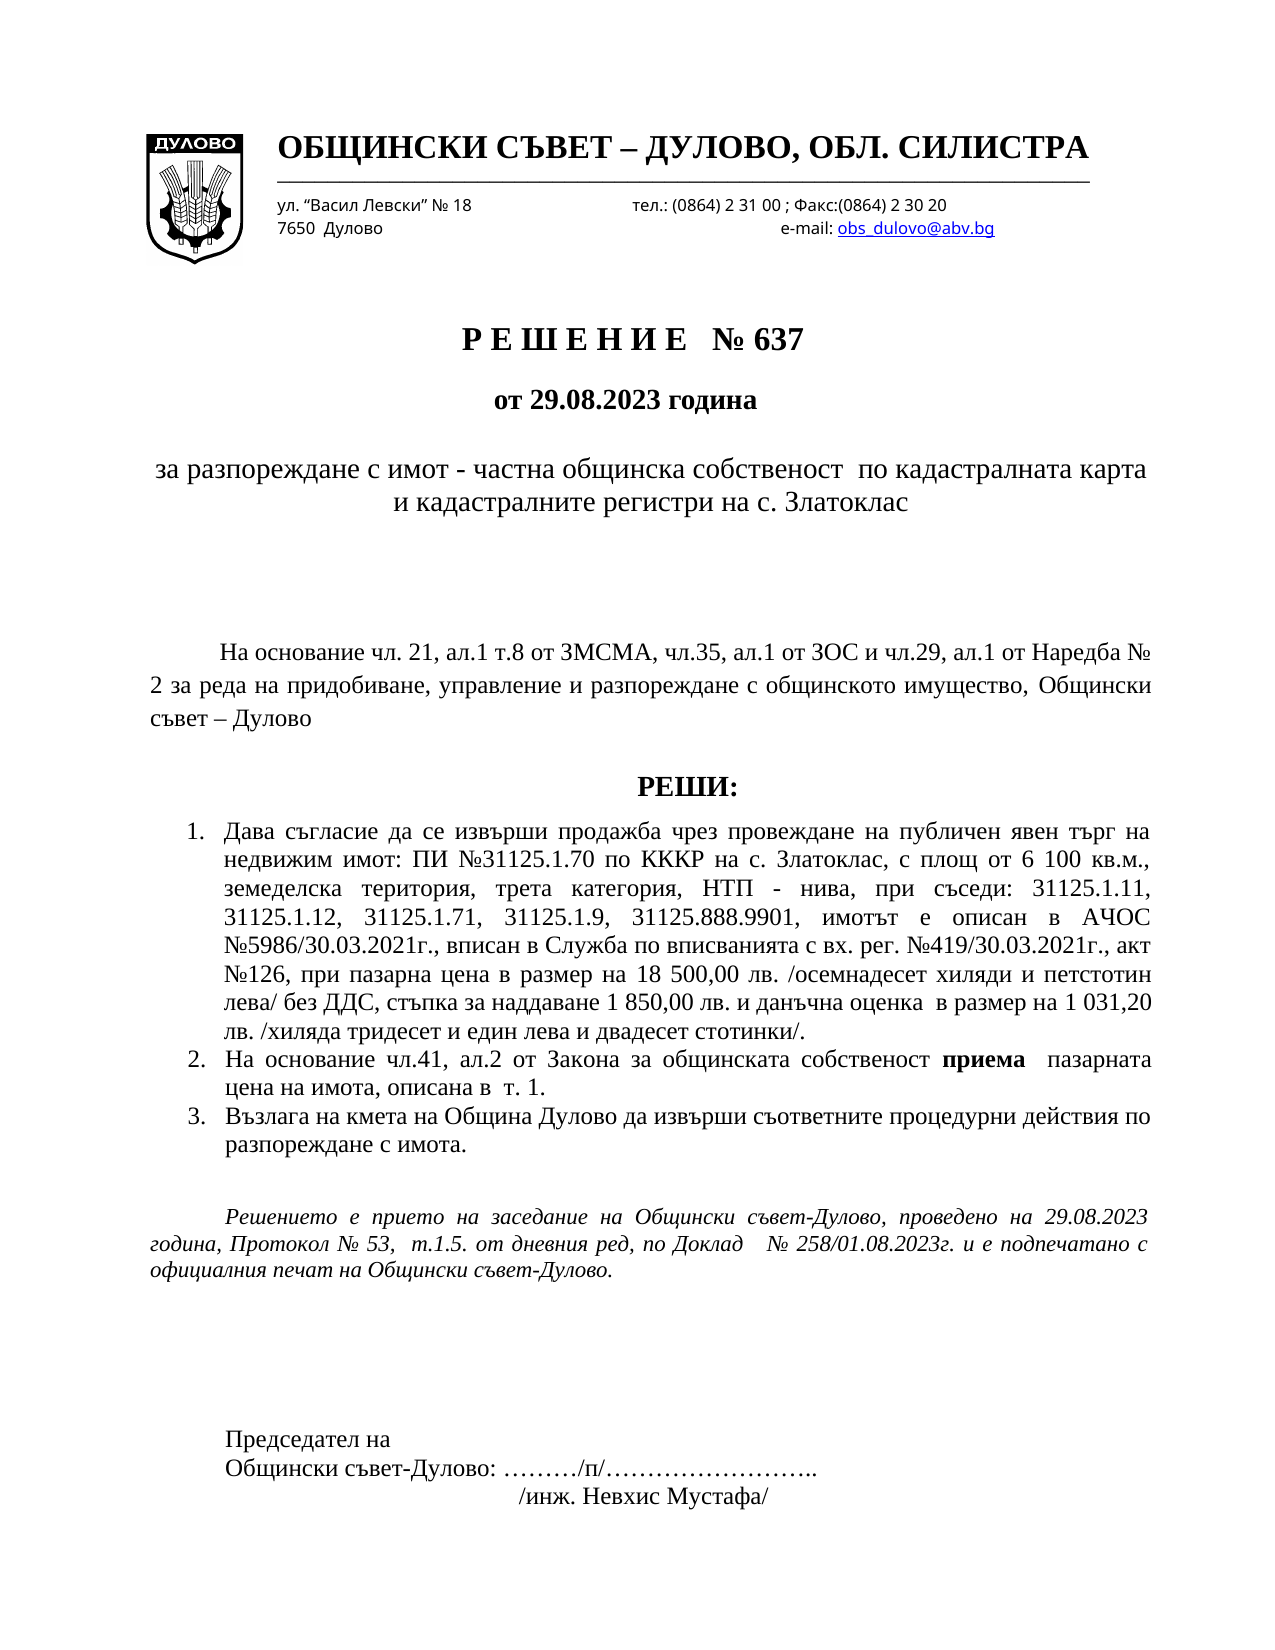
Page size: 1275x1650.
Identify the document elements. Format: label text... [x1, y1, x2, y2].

text ––––––––––––––––––––––––––––––––––––––––––––––––––––––––––––––––– [244, 165, 1152, 194]
text ул. “Васил Левски” № 18 тел.: (0864) 2 31 00 ; Факс:(0864) 2 30 20 [244, 194, 1152, 217]
list На основание чл.41, ал.2 от Закона за общинската собственост приема пазарната цена на имота, описана в т. 1. [187, 1045, 1152, 1101]
list Общински съвет-Дулово: ………/п/…………………….. [225, 1453, 1152, 1481]
text РЕШИ: [150, 769, 1152, 802]
text Решението е прието на заседание на Общински съвет-Дулово, проведено на 29.08.2023 година, Протокол № 53, т.1.5. от дневния ред, по Доклад № 258/01.08.2023г. и е подпечатано с официалния печат на Общински съвет-Дулово. [150, 1203, 1152, 1282]
text за разпореждане с имот - частна общинска собственост по кадастралната карта и кадастралните регистри на с. Златоклас [150, 451, 1152, 518]
text На основание чл. 21, ал.1 т.8 от ЗМСМА, чл.35, ал.1 от ЗОС и чл.29, ал.1 от Наредба № 2 за реда на придобиване, управление и разпореждане с общинското имущество, Общински съвет – Дулово [150, 637, 1152, 732]
list Председател на [225, 1424, 1152, 1453]
text 7650 Дулово e-mail: obs_dulovo@abv.bg [244, 217, 1152, 239]
text от 29.08.2023 година [450, 382, 1152, 416]
text ОБЩИНСКИ СЪВЕТ – ДУЛОВО, ОБЛ. СИЛИСТРА [150, 127, 1152, 165]
text Р Е Ш Е Н И Е № 637 [445, 319, 1152, 357]
list Дава съгласие да се извърши продажба чрез провеждане на публичен явен търг на недвижим имот: ПИ №31125.1.70 по КККР на с. Златоклас, с площ от 6 100 кв.м., земеделска територия, трета категория, НТП - нива, при съседи: 31125.1.11, 31125.1.12, 31125.1.71, 31125.1.9, 31125.888.9901, имотът е описан в АЧОС №5986/30.03.2021г., вписан в Служба по вписванията с вх. рег. №419/30.03.2021г., акт №126, при пазарна цена в размер на 18 500,00 лв. /осемнадесет хиляди и петстотин лева/ без ДДС, стъпка за наддаване 1 850,00 лв. и данъчна оценка в размер на 1 031,20 лв. /хиляда тридесет и един лева и двадесет стотинки/. [186, 816, 1152, 1045]
list Възлага на кмета на Община Дулово да извърши съответните процедурни действия по разпореждане с имота. [187, 1101, 1152, 1158]
list /инж. Невхис Мустафа/ [225, 1481, 1152, 1510]
